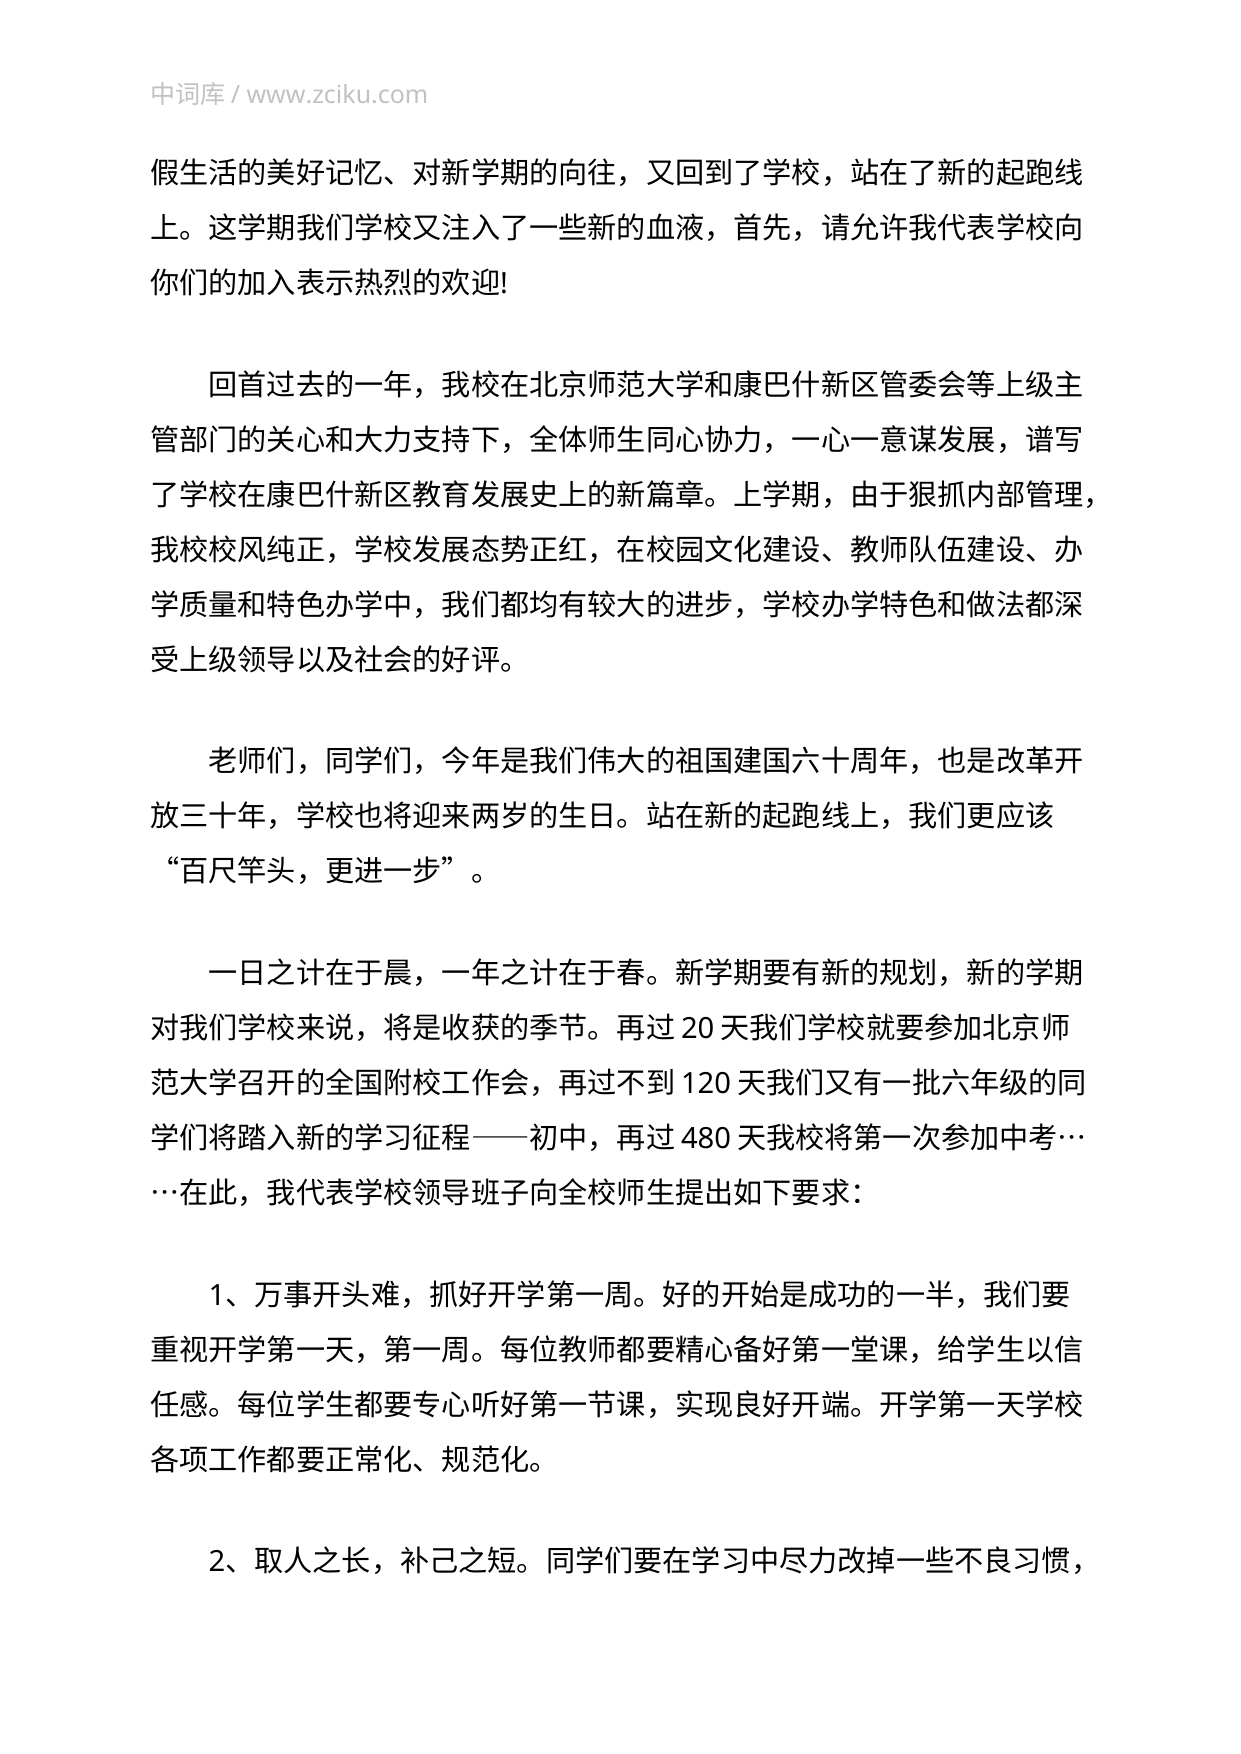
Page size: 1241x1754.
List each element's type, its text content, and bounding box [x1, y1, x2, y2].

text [150, 1538, 1090, 1580]
text 1、万事开头难，抓好开学第一周。好的开始是成功的一半，我们要重视开学第一天，第一周。每位教师都要精心备好第一堂课，给学生以信任感。每位学生都要专心听好第一节课，实现良好开端。开学第一天学校各项工作都要正常化、规范化。 [150, 1271, 1090, 1478]
text 回首过去的一年，我校在北京师范大学和康巴什新区管委会等上级主管部门的关心和大力支持下，全体师生同心协力，一心一意谋发展，谱写了学校在康巴什新区教育发展史上的新篇章。上学期，由于狠抓内部管理，我校校风纯正，学校发展态势正红，在校园文化建设、教师队伍建设、办学质量和特色办学中，我们都均有较大的进步，学校办学特色和做法都深受上级领导以及社会的好评。 [150, 362, 1090, 678]
text 一日之计在于晨，一年之计在于春。新学期要有新的规划，新的学期对我们学校来说，将是收获的季节。再过20天我们学校就要参加北京师范大学召开的全国附校工作会，再过不到120天我们又有一批六年级的同学们将踏入新的学习征程——初中，再过480天我校将第一次参加中考……在此，我代表学校领导班子向全校师生提出如下要求： [150, 949, 1090, 1212]
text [150, 150, 1090, 302]
text 老师们，同学们，今年是我们伟大的祖国建国六十周年，也是改革开放三十年，学校也将迎来两岁的生日。站在新的起跑线上，我们更应该“百尺竿头，更进一步”。 [150, 738, 1090, 890]
